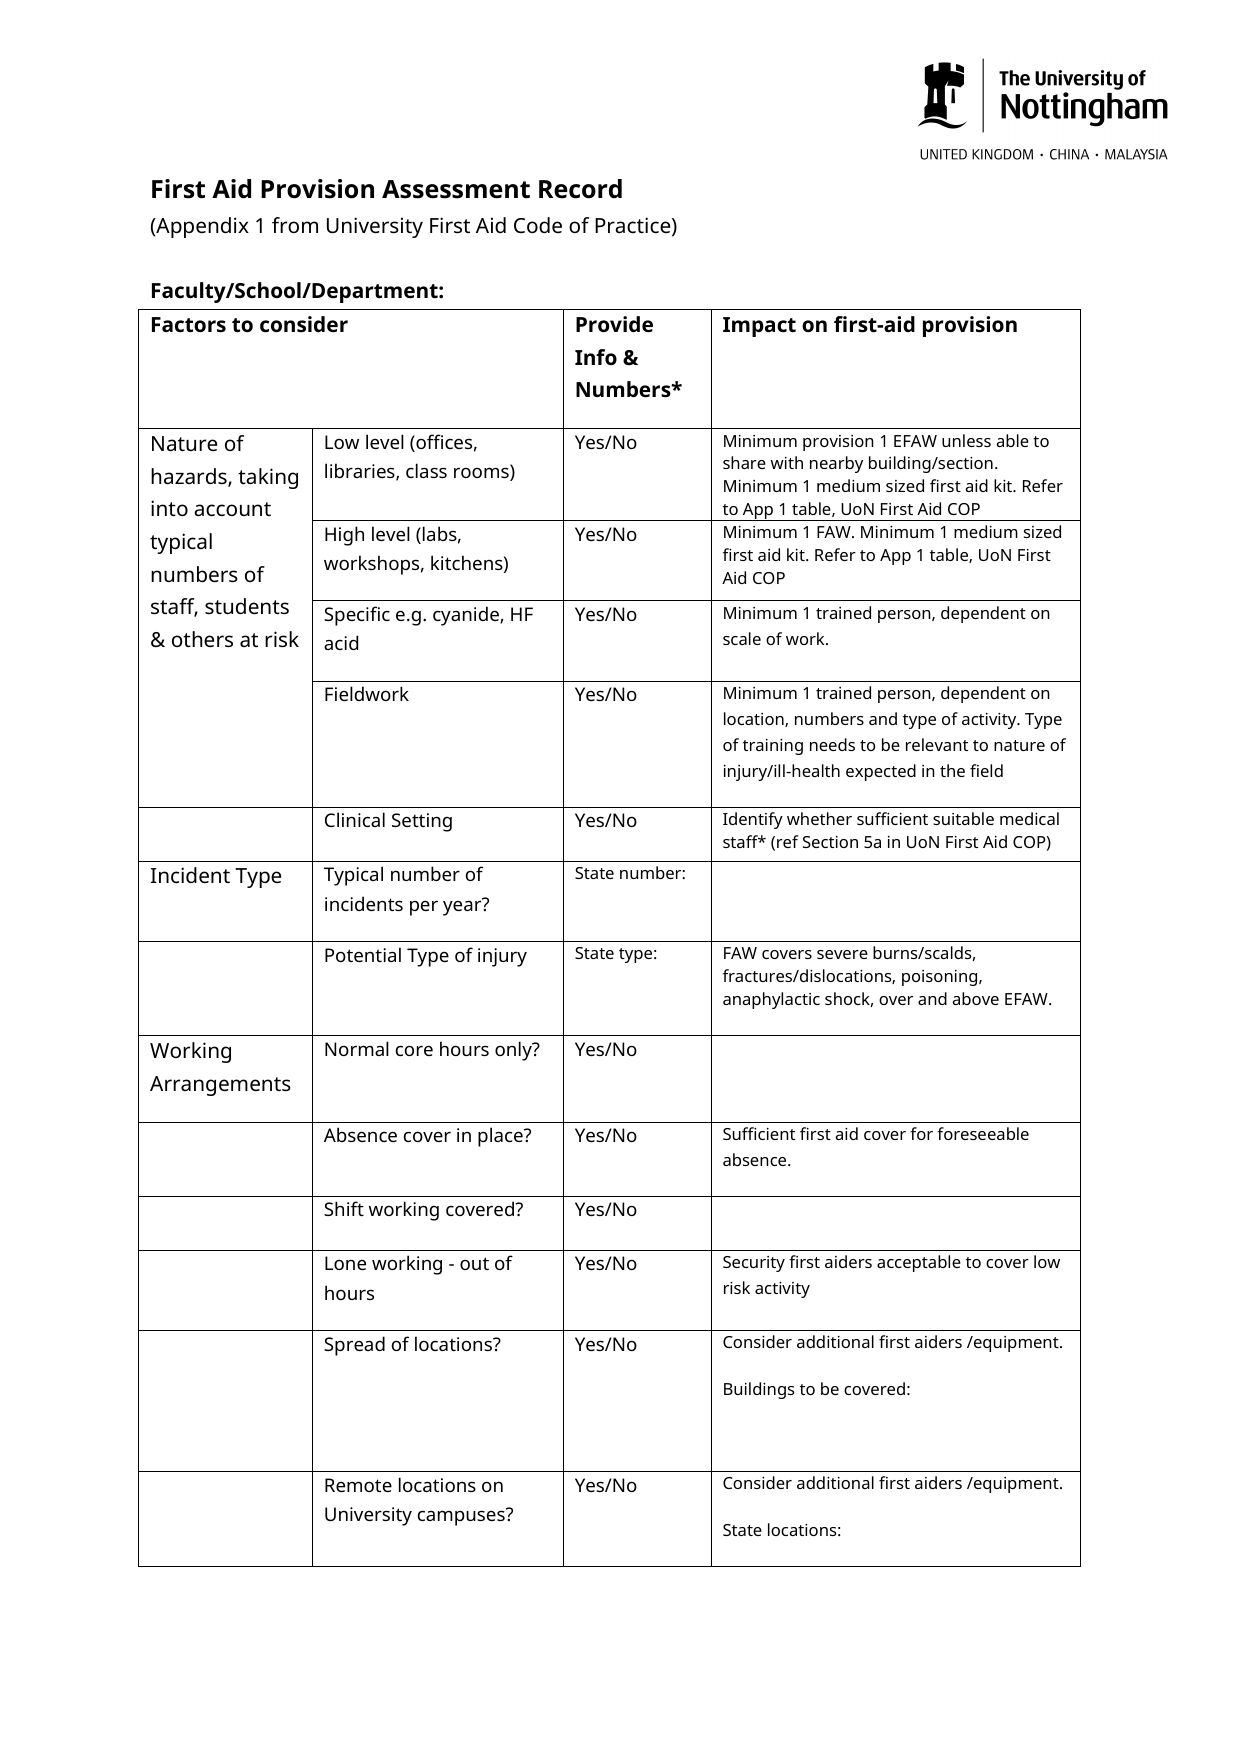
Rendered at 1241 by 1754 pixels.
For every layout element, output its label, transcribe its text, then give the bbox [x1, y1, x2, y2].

table_cell Yes/No [564, 808, 711, 861]
text Faculty/School/Department: [150, 277, 1090, 305]
table_cell Yes/No [564, 521, 711, 600]
table_cell Minimum 1 trained person, dependent on location, numbers and type of activity. Type of training needs to be relevant to nature of injury/ill-health expected in the field [712, 682, 1080, 807]
table_cell [139, 1472, 312, 1566]
table_cell Fieldwork [313, 682, 563, 807]
table_cell Specific e.g. cyanide, HF acid [313, 601, 563, 681]
table_cell Yes/No [564, 1036, 711, 1122]
table_cell [139, 942, 312, 1035]
table_cell [139, 1251, 312, 1330]
table_cell Potential Type of injury [313, 942, 563, 1035]
table_cell Normal core hours only? [313, 1036, 563, 1122]
table_cell Minimum provision 1 EFAW unless able to share with nearby building/section. Minimum 1 medium sized first aid kit. Refer to App 1 table, UoN First Aid COP [712, 429, 1080, 520]
table_cell FAW covers severe burns/scalds, fractures/dislocations, poisoning, anaphylactic shock, over and above EFAW. [712, 942, 1080, 1035]
table_cell Yes/No [564, 682, 711, 807]
table_cell [712, 862, 1080, 941]
table_header Factors to consider [139, 310, 563, 428]
table_header Impact on first-aid provision [712, 310, 1080, 428]
table_cell Minimum 1 trained person, dependent on scale of work. [712, 601, 1080, 681]
text (Appendix 1 from University First Aid Code of Practice) [150, 211, 1090, 240]
table_cell Typical number of incidents per year? [313, 862, 563, 941]
table_cell Yes/No [564, 1123, 711, 1196]
table_cell [712, 1197, 1080, 1249]
table_cell Yes/No [564, 1331, 711, 1471]
table_cell Lone working - out of hours [313, 1251, 563, 1330]
table_cell Minimum 1 FAW. Minimum 1 medium sized first aid kit. Refer to App 1 table, UoN First Aid COP [712, 521, 1080, 600]
table_cell Remote locations on University campuses? [313, 1472, 563, 1566]
table_cell Yes/No [564, 1251, 711, 1330]
table_cell [139, 1331, 312, 1471]
table_cell Low level (offices, libraries, class rooms) [313, 429, 563, 520]
table_cell Yes/No [564, 429, 711, 520]
table_cell State number: [564, 862, 711, 941]
table_cell Consider additional first aiders /equipment. Buildings to be covered: [712, 1331, 1080, 1471]
table_cell Clinical Setting [313, 808, 563, 861]
table_cell [139, 1123, 312, 1196]
table_header Provide Info & Numbers* [564, 310, 711, 428]
table_cell Yes/No [564, 1197, 711, 1249]
table_cell [139, 1197, 312, 1249]
table_cell High level (labs, workshops, kitchens) [313, 521, 563, 600]
table_cell Yes/No [564, 601, 711, 681]
table_cell Shift working covered? [313, 1197, 563, 1249]
table_cell Absence cover in place? [313, 1123, 563, 1196]
table_cell [712, 1036, 1080, 1122]
table_cell [139, 808, 312, 861]
table_cell Identify whether sufficient suitable medical staff* (ref Section 5a in UoN First Aid COP) [712, 808, 1080, 861]
table_cell Incident Type [139, 862, 312, 941]
table_cell Security first aiders acceptable to cover low risk activity [712, 1251, 1080, 1330]
table_cell Spread of locations? [313, 1331, 563, 1471]
table_cell Yes/No [564, 1472, 711, 1566]
text First Aid Provision Assessment Record [150, 150, 1090, 206]
table_cell Sufficient first aid cover for foreseeable absence. [712, 1123, 1080, 1196]
table_cell Nature of hazards, taking into account typical numbers of staff, students & others at risk [139, 429, 312, 807]
table_cell Working Arrangements [139, 1036, 312, 1122]
table_cell Consider additional first aiders /equipment. State locations: [712, 1472, 1080, 1566]
table_cell State type: [564, 942, 711, 1035]
picture [912, 51, 1173, 167]
